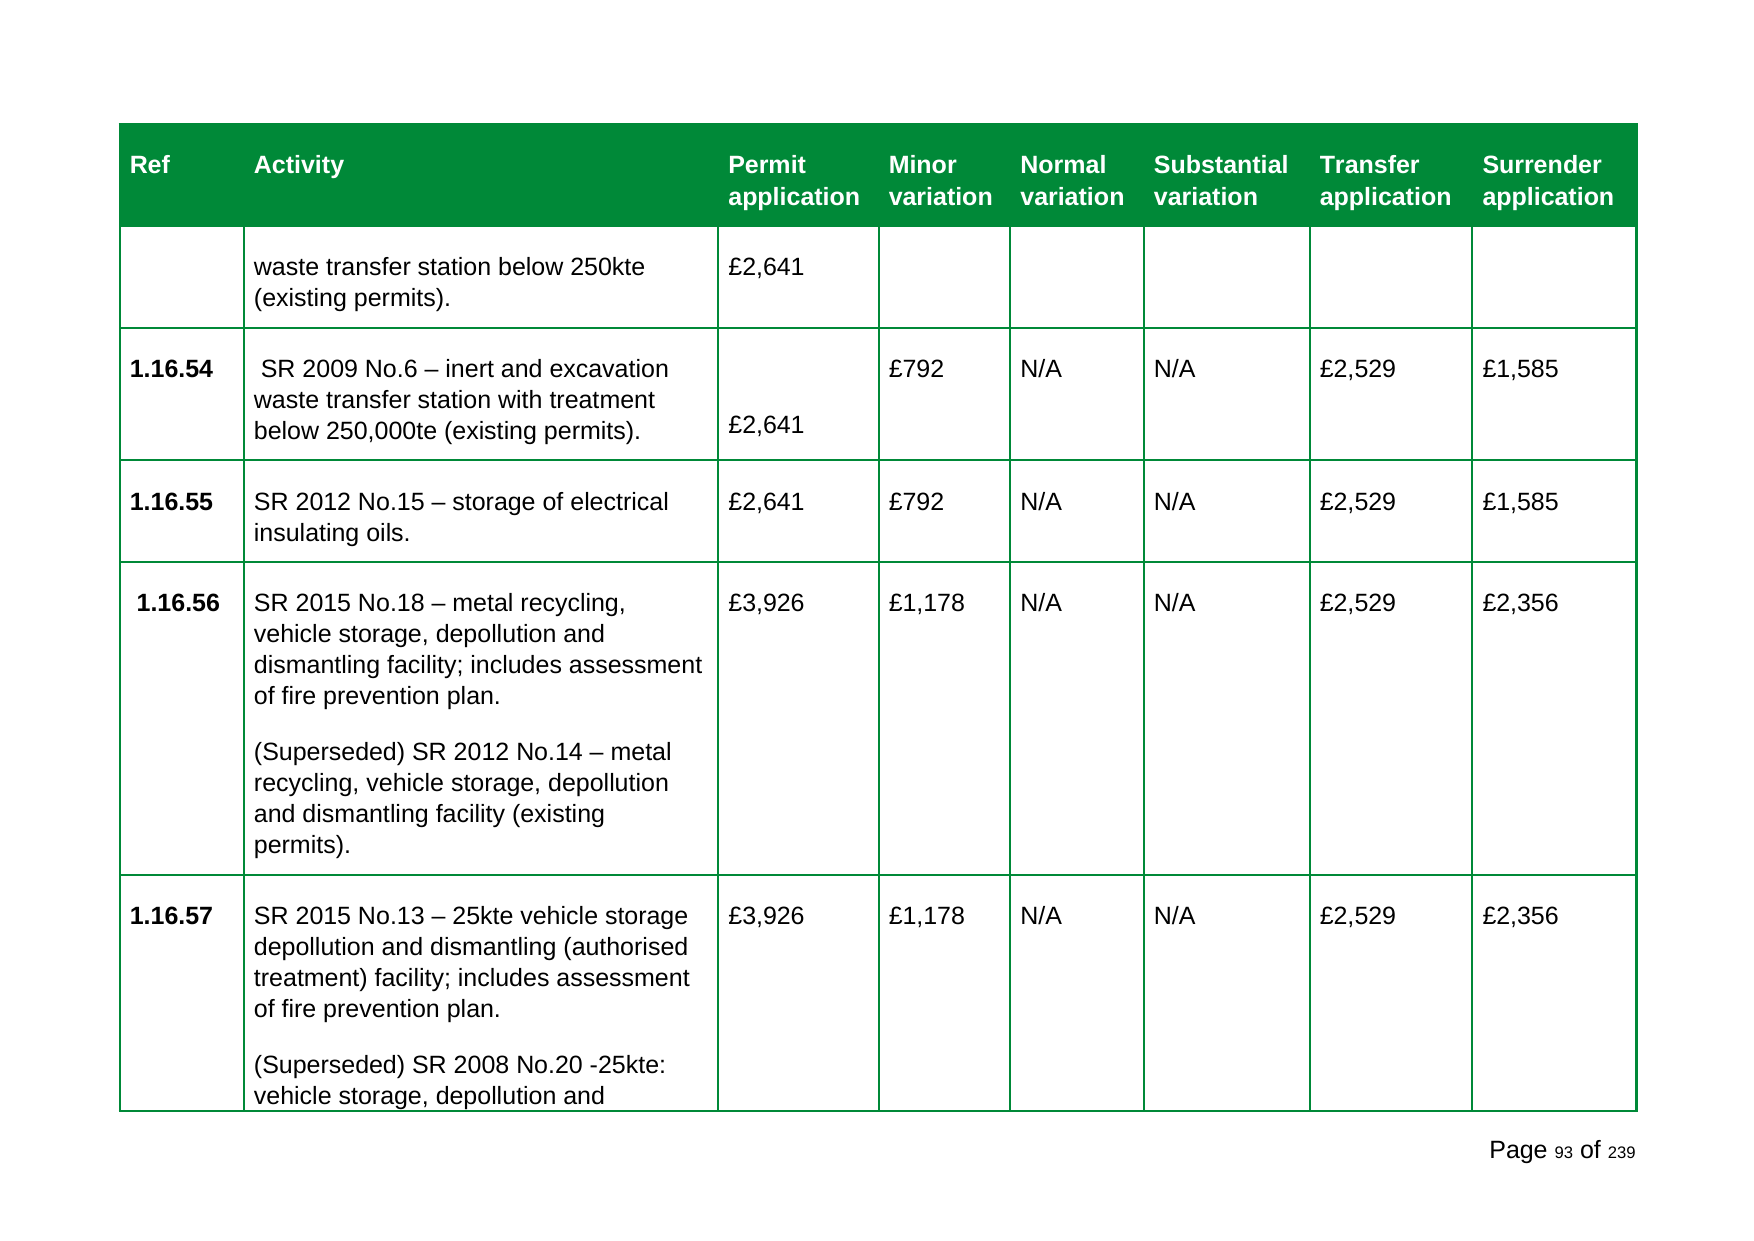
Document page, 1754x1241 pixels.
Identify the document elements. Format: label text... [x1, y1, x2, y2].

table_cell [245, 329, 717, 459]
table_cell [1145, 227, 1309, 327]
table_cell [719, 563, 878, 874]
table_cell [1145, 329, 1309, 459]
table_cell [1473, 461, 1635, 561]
table_header Surrender application [1473, 125, 1635, 225]
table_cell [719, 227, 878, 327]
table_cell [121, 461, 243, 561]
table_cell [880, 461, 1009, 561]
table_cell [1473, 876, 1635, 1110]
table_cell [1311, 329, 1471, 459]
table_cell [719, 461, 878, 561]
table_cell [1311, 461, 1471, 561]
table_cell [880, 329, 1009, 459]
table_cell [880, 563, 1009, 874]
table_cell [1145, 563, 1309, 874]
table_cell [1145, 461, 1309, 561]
table_header Minor variation [880, 125, 1009, 225]
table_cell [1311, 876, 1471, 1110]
table_header Substantial variation [1145, 125, 1309, 225]
table_header Permit application [719, 125, 878, 225]
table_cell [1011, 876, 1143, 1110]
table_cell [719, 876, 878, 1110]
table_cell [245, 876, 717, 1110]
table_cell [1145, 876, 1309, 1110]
table_header Ref [121, 125, 243, 225]
table_header Transfer application [1311, 125, 1471, 225]
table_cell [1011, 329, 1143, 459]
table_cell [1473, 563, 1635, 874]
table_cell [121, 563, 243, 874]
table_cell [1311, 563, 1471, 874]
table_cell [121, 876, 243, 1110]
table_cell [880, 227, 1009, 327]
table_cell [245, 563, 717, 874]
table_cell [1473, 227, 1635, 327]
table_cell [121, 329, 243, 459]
table_header Normal variation [1011, 125, 1143, 225]
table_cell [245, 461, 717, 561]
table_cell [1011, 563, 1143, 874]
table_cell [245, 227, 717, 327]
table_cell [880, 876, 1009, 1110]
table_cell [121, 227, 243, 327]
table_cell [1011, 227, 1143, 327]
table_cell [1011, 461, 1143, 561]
table_header Activity [245, 125, 717, 225]
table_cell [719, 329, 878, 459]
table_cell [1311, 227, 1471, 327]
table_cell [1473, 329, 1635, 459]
